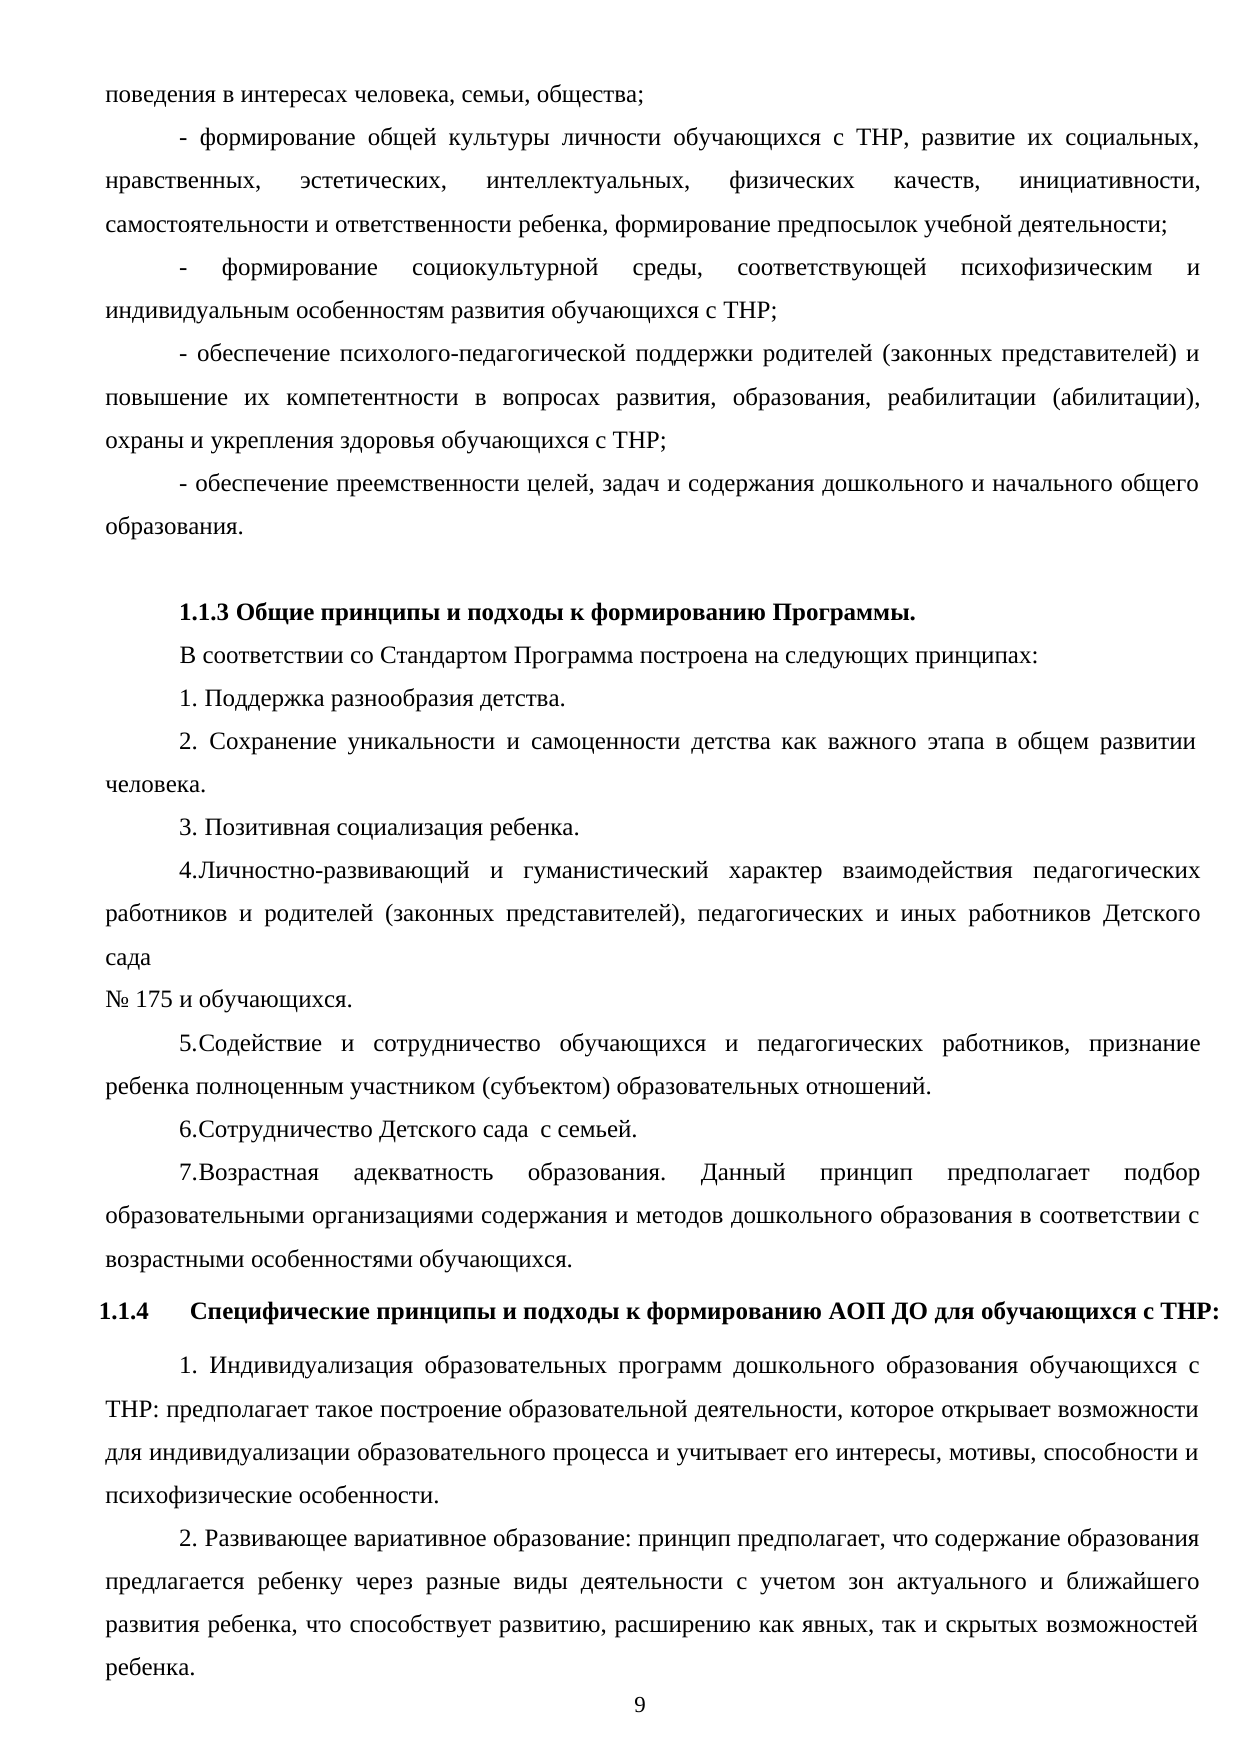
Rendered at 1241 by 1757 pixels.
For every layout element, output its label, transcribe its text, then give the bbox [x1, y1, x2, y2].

list обеспечение психолого-педагогической поддержки родителей (законных представителей) и повышение их компетентности в вопросах развития, образования, реабилитации (абилитации), охраны и укрепления здоровья обучающихся с ТНР; [105, 338, 1200, 453]
list формирование общей культуры личности обучающихся с ТНР, развитие их социальных, нравственных, эстетических, интеллектуальных, физических качеств, инициативности, самостоятельности и ответственности ребенка, формирование предпосылок учебной деятельности; [105, 122, 1201, 237]
list Сотрудничество Детского сада с семьей. [179, 1114, 1240, 1143]
subtitle Общие принципы и подходы к формированию Программы. [179, 597, 1240, 626]
list Возрастная адекватность образования. Данный принцип предполагает подбор образовательными организациями содержания и методов дошкольного образования в соответствии с возрастными особенностями обучающихся. [105, 1157, 1200, 1272]
text № 175 и обучающихся. [105, 985, 1240, 1013]
list Сохранение уникальности и самоценности детства как важного этапа в общем развитии человека. [105, 726, 1197, 798]
list Личностно-развивающий и гуманистический характер взаимодействия педагогических работников и родителей (законных представителей), педагогических и иных работников Детского сада [105, 855, 1201, 970]
text В соответствии со Стандартом Программа построена на следующих принципах: [179, 640, 1240, 668]
list формирование социокультурной среды, соответствующей психофизическим и индивидуальным особенностям развития обучающихся с ТНР; [105, 252, 1200, 324]
list Содействие и сотрудничество обучающихся и педагогических работников, признание ребенка полноценным участником (субъектом) образовательных отношений. [105, 1028, 1200, 1100]
list Позитивная социализация ребенка. [179, 812, 1240, 841]
list обеспечение преемственности целей, задач и содержания дошкольного и начального общего образования. [105, 468, 1199, 540]
list Специфические принципы и подходы к формированию АОП ДО для обучающихся с ТНР: [99, 1296, 1240, 1325]
list Поддержка разнообразия детства. [179, 683, 1240, 711]
list Развивающее вариативное образование: принцип предполагает, что содержание образования предлагается ребенку через разные виды деятельности с учетом зон актуального и ближайшего развития ребенка, что способствует развитию, расширению как явных, так и скрытых возможностей ребенка. [105, 1523, 1200, 1681]
list Индивидуализация образовательных программ дошкольного образования обучающихся с ТНР: предполагает такое построение образовательной деятельности, которое открывает возможности для индивидуализации образовательного процесса и учитывает его интересы, мотивы, способности и психофизические особенности. [105, 1351, 1200, 1509]
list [105, 79, 1201, 108]
